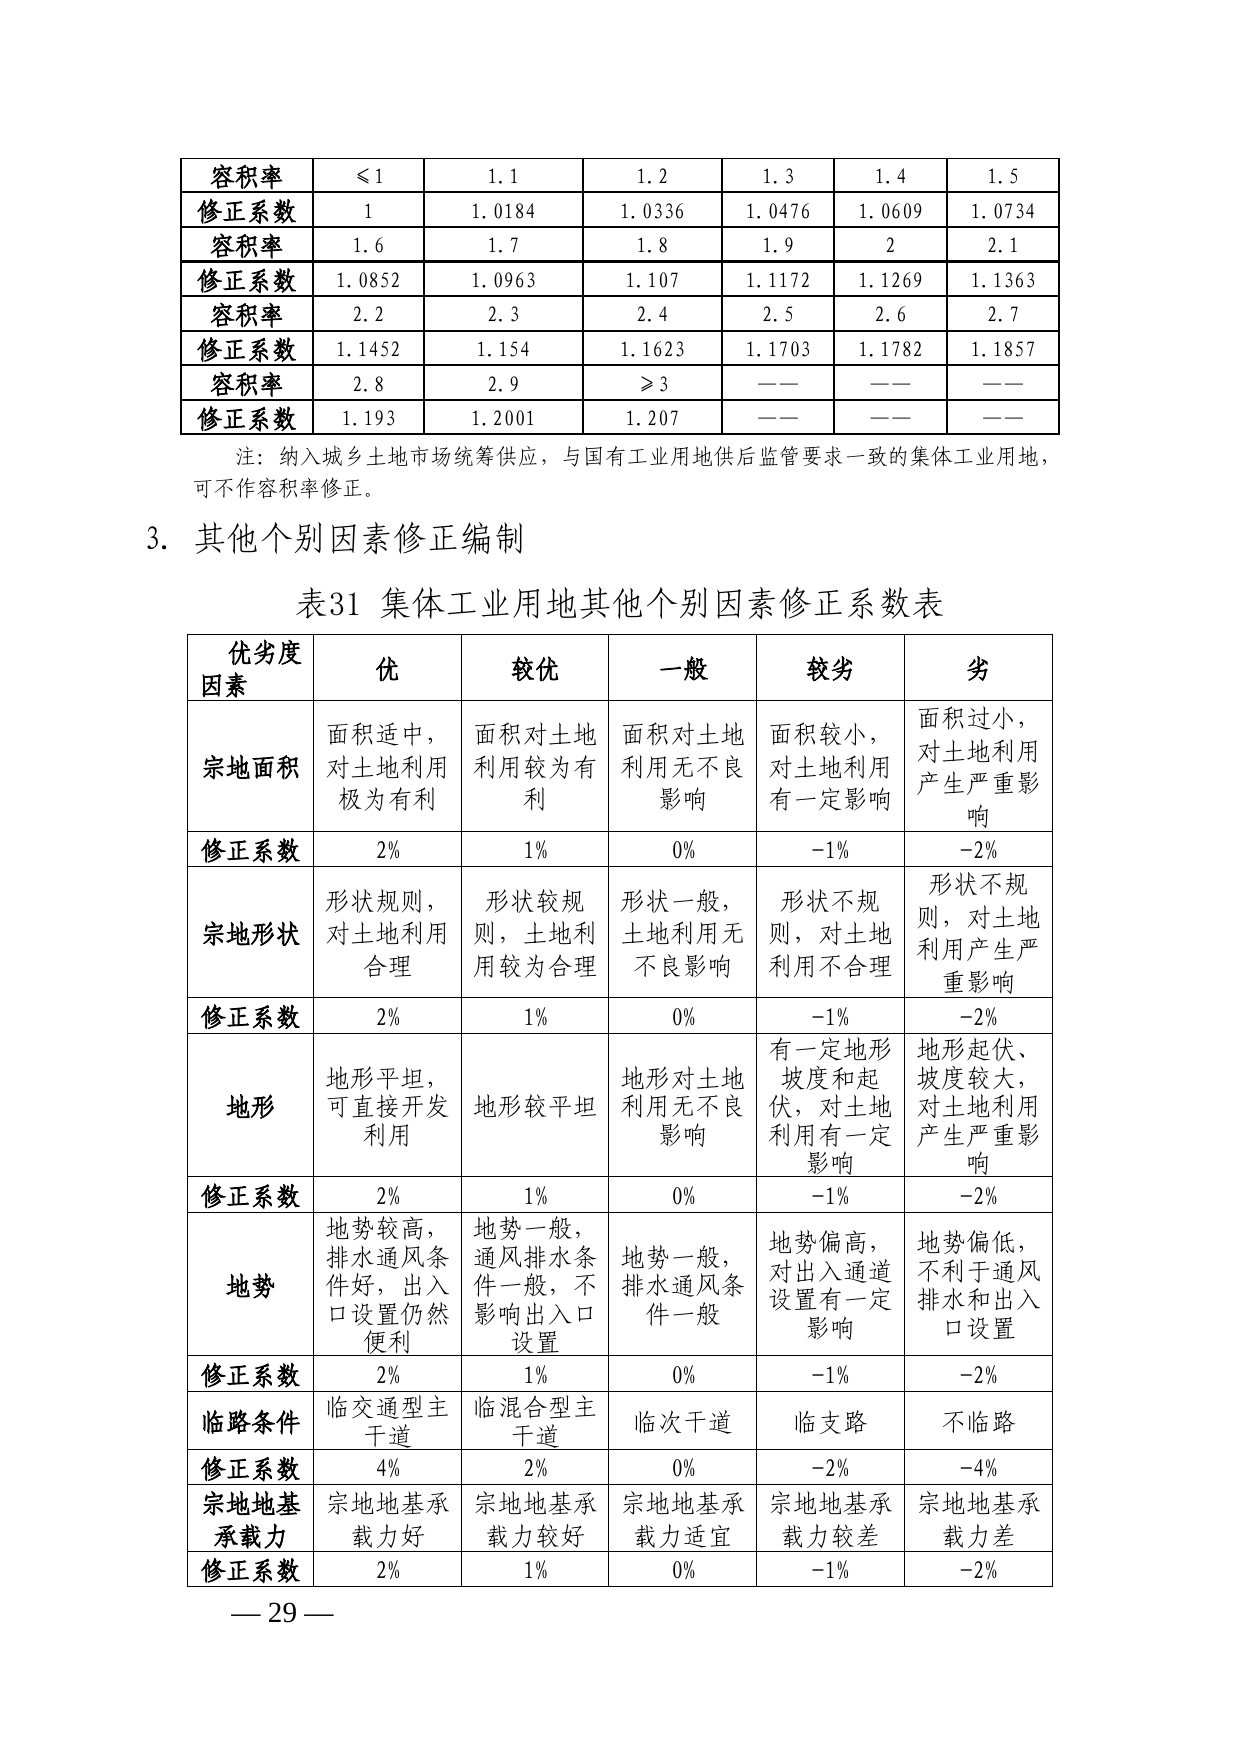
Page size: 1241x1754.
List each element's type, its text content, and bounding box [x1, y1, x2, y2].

table_cell 1.8 [584, 228, 721, 260]
table_cell -2% [905, 998, 1052, 1032]
table_cell 2 [835, 228, 946, 260]
table_cell 2% [314, 998, 461, 1032]
table_header 一般 [609, 635, 756, 699]
table_cell 形状不规则，对土地利用产生严重影响 [905, 867, 1052, 997]
table_cell 宗地面积 [188, 701, 313, 831]
table_cell 宗地地基承载力适宜 [609, 1485, 756, 1551]
table_cell 修正系数 [188, 1177, 313, 1212]
table_cell 1% [462, 832, 608, 866]
table_cell 临混合型主干道 [462, 1392, 608, 1449]
table_cell 面积过小，对土地利用产生严重影响 [905, 701, 1052, 831]
table_header 优劣度 因素 [188, 635, 313, 699]
table_cell 修正系数 [188, 1450, 313, 1484]
table_cell 1.1782 [835, 332, 946, 364]
table_cell —— [723, 401, 833, 433]
table_cell 2% [314, 1177, 461, 1212]
table_cell 0% [609, 998, 756, 1032]
table_cell 宗地地基承载力较好 [462, 1485, 608, 1551]
table_cell 地形起伏、坡度较大，对土地利用产生严重影响 [905, 1034, 1052, 1176]
table_cell 1.207 [584, 401, 721, 433]
table_cell ≥3 [584, 366, 721, 399]
text 注：纳入城乡土地市场统筹供应，与国有工业用地供后监管要求一致的集体工业用地，可不作容积率修正。 [192, 438, 1040, 503]
table_cell 1.1857 [948, 332, 1058, 364]
table_cell 面积较小，对土地利用有一定影响 [757, 701, 904, 831]
table_cell 1.154 [425, 332, 582, 364]
table_cell 宗地地基承载力较差 [757, 1485, 904, 1551]
table_cell 1.1269 [835, 263, 946, 295]
table_cell 1% [462, 998, 608, 1032]
table_cell 宗地地基承载力好 [314, 1485, 461, 1551]
table_cell 0% [609, 1356, 756, 1391]
table_cell 修正系数 [182, 332, 312, 364]
table_cell 宗地地基承载力差 [905, 1485, 1052, 1551]
table_cell 2.9 [425, 366, 582, 399]
table_cell 形状不规则，对土地利用不合理 [757, 867, 904, 997]
table_cell 1% [462, 1177, 608, 1212]
table_cell 宗地形状 [188, 867, 313, 997]
table_cell 地形较平坦 [462, 1034, 608, 1176]
table_cell 2% [462, 1450, 608, 1484]
table_cell -4% [905, 1450, 1052, 1484]
table_header 优 [314, 635, 461, 699]
table_cell 2.2 [314, 297, 423, 329]
list 其他个别因素修正编制 [143, 503, 1053, 568]
table_cell -1% [757, 1552, 904, 1586]
table_cell 2.4 [584, 297, 721, 329]
table_cell -2% [905, 1552, 1052, 1586]
table_header 1.3 [723, 159, 833, 191]
table_cell 修正系数 [182, 401, 312, 433]
table_cell 地势偏低，不利于通风排水和出入口设置 [905, 1213, 1052, 1355]
table_cell 4% [314, 1450, 461, 1484]
table_cell 1% [462, 1356, 608, 1391]
list 集体工业用地其他个别因素修正系数表 [187, 568, 1053, 633]
table_header 1.1 [425, 159, 582, 191]
table_cell 形状较规则，土地利用较为合理 [462, 867, 608, 997]
table_cell 2.8 [314, 366, 423, 399]
table_cell 1.0336 [584, 193, 721, 226]
table_cell 修正系数 [182, 263, 312, 295]
table_cell 1.0184 [425, 193, 582, 226]
table_cell 0% [609, 1552, 756, 1586]
table_cell —— [835, 401, 946, 433]
table_cell 1.1703 [723, 332, 833, 364]
table_cell 1.9 [723, 228, 833, 260]
table_cell -2% [905, 1177, 1052, 1212]
table_cell -1% [757, 1356, 904, 1391]
table_cell 1% [462, 1552, 608, 1586]
table_cell 1.0734 [948, 193, 1058, 226]
table_cell 1.107 [584, 263, 721, 295]
table_cell 2.6 [835, 297, 946, 329]
table_cell 1.2001 [425, 401, 582, 433]
table_cell -2% [905, 832, 1052, 866]
table_cell 1.193 [314, 401, 423, 433]
table_cell 0% [609, 832, 756, 866]
table_cell 2.5 [723, 297, 833, 329]
table_cell 宗地地基承载力 [188, 1485, 313, 1551]
table_cell —— [835, 366, 946, 399]
table_cell 0% [609, 1177, 756, 1212]
table_cell 1.0476 [723, 193, 833, 226]
table_header ≤1 [314, 159, 423, 191]
table_cell 2% [314, 1356, 461, 1391]
table_header 1.5 [948, 159, 1058, 191]
table_cell 1.1452 [314, 332, 423, 364]
table_cell 1 [314, 193, 423, 226]
table_cell 1.0852 [314, 263, 423, 295]
table_cell —— [723, 366, 833, 399]
table_cell 地势一般，通风排水条件一般，不影响出入口设置 [462, 1213, 608, 1355]
table_cell —— [948, 401, 1058, 433]
table_cell 有一定地形坡度和起伏，对土地利用有一定影响 [757, 1034, 904, 1176]
table_cell 2.7 [948, 297, 1058, 329]
table_cell 修正系数 [188, 1552, 313, 1586]
table_header 劣 [905, 635, 1052, 699]
table_cell 地势一般，排水通风条件一般 [609, 1213, 756, 1355]
table_cell 修正系数 [182, 193, 312, 226]
table_header 容积率 [182, 159, 312, 191]
table_cell 2.3 [425, 297, 582, 329]
table_cell 临交通型主干道 [314, 1392, 461, 1449]
table_cell -1% [757, 832, 904, 866]
table_header 较劣 [757, 635, 904, 699]
table_header 1.4 [835, 159, 946, 191]
table_cell 地势偏高，对出入通道设置有一定影响 [757, 1213, 904, 1355]
table_cell 修正系数 [188, 1356, 313, 1391]
table_cell 面积对土地利用较为有利 [462, 701, 608, 831]
table_cell 1.7 [425, 228, 582, 260]
table_cell 1.6 [314, 228, 423, 260]
table_cell 1.1623 [584, 332, 721, 364]
table_cell —— [948, 366, 1058, 399]
table_cell 2% [314, 832, 461, 866]
table_cell -2% [905, 1356, 1052, 1391]
table_cell 面积对土地利用无不良影响 [609, 701, 756, 831]
table_cell 形状规则，对土地利用合理 [314, 867, 461, 997]
table_cell 临次干道 [609, 1392, 756, 1449]
table_cell 地势较高，排水通风条件好，出入口设置仍然便利 [314, 1213, 461, 1355]
table_cell 1.1363 [948, 263, 1058, 295]
table_cell 容积率 [182, 228, 312, 260]
table_cell 形状一般，土地利用无不良影响 [609, 867, 756, 997]
table_cell 面积适中，对土地利用极为有利 [314, 701, 461, 831]
table_cell -1% [757, 1177, 904, 1212]
table_cell 2.1 [948, 228, 1058, 260]
table_cell 临路条件 [188, 1392, 313, 1449]
table_cell 0% [609, 1450, 756, 1484]
table_header 较优 [462, 635, 608, 699]
table_cell 1.1172 [723, 263, 833, 295]
table_cell 地形对土地利用无不良影响 [609, 1034, 756, 1176]
table_cell 1.0609 [835, 193, 946, 226]
table_cell 不临路 [905, 1392, 1052, 1449]
table_cell 临支路 [757, 1392, 904, 1449]
table_header 1.2 [584, 159, 721, 191]
table_cell 地势 [188, 1213, 313, 1355]
table_cell -2% [757, 1450, 904, 1484]
table_cell 地形平坦，可直接开发利用 [314, 1034, 461, 1176]
table_cell 容积率 [182, 366, 312, 399]
table_cell 1.0963 [425, 263, 582, 295]
table_cell 修正系数 [188, 832, 313, 866]
table_cell 2% [314, 1552, 461, 1586]
table_cell 修正系数 [188, 998, 313, 1032]
table_cell 地形 [188, 1034, 313, 1176]
table_cell 容积率 [182, 297, 312, 329]
table_cell -1% [757, 998, 904, 1032]
